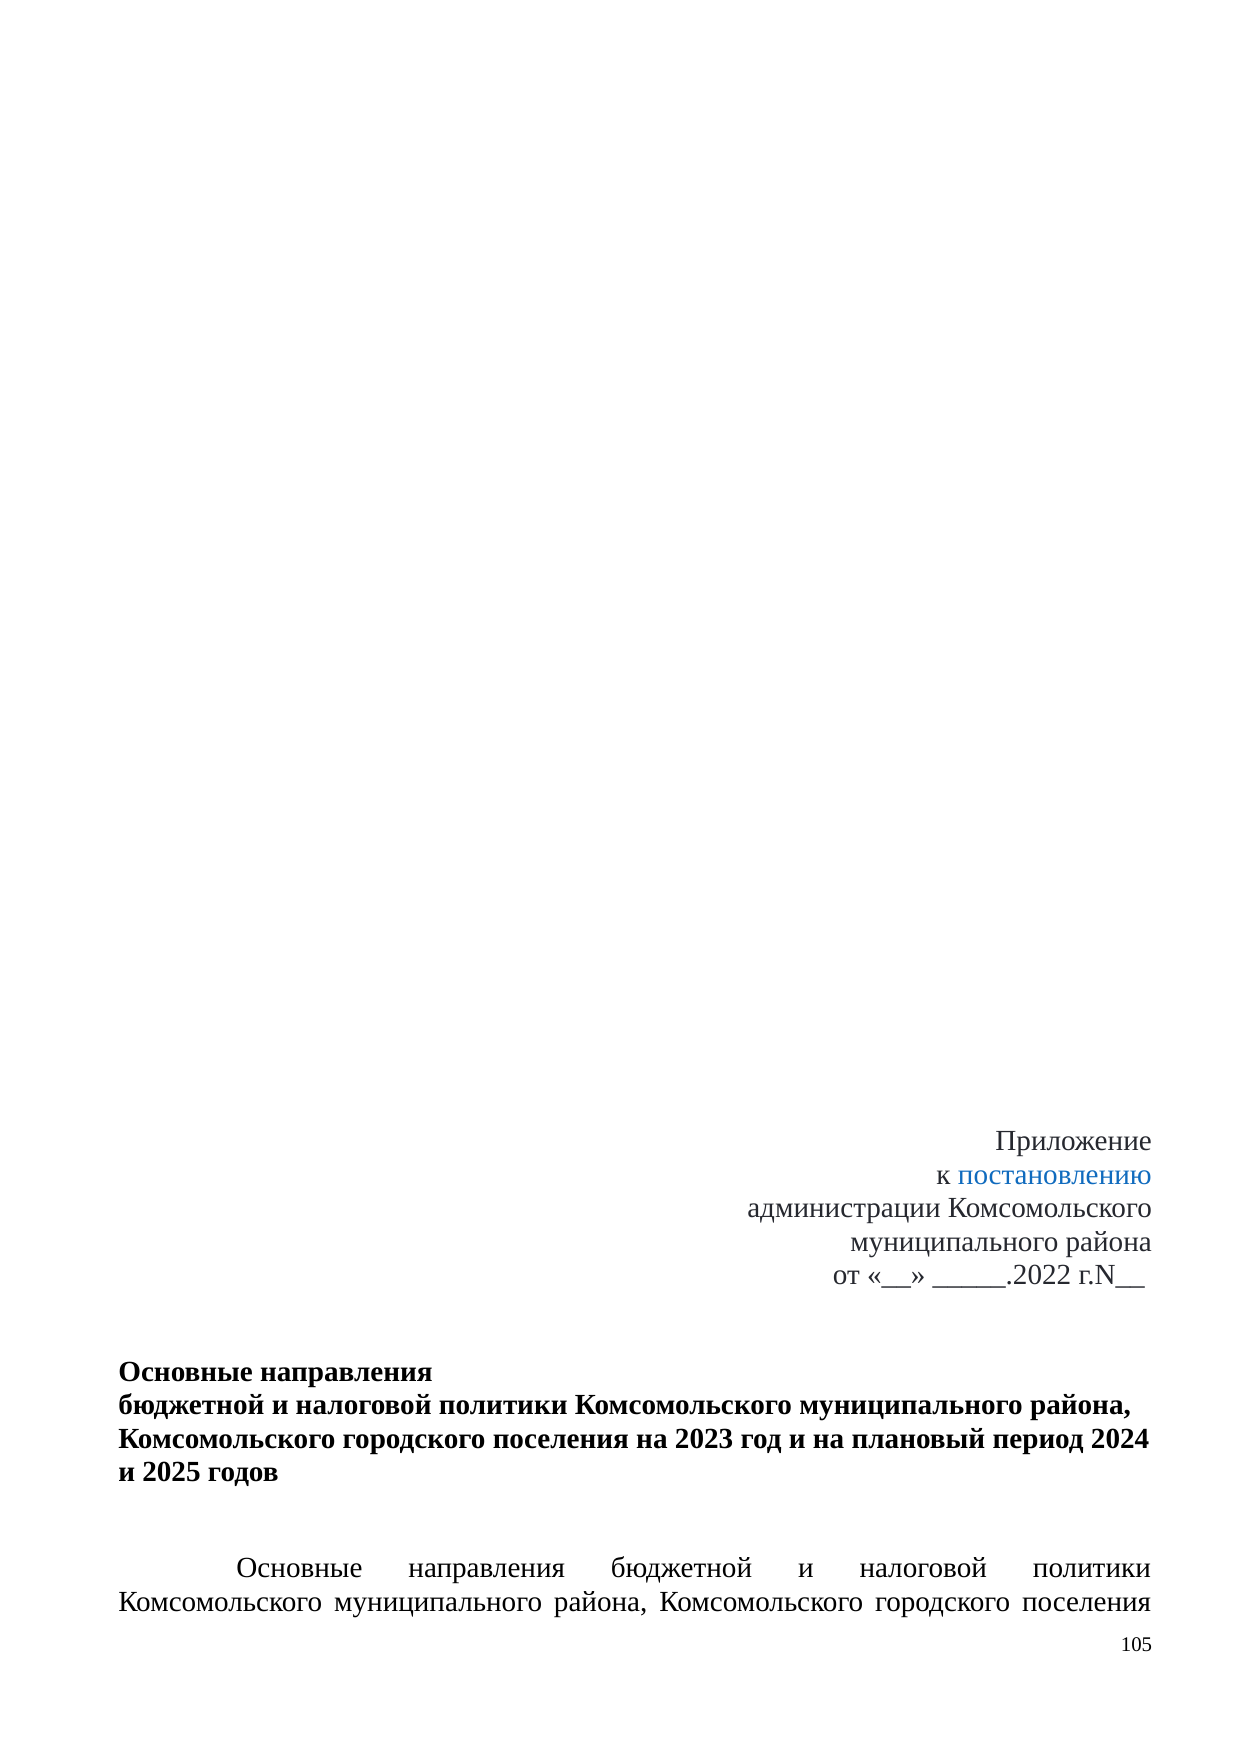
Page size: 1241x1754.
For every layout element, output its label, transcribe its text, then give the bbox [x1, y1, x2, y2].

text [118, 1551, 1152, 1618]
text Приложение к постановлению администрации Комсомольского муниципального района от «__» _____.2022 г.N__ [118, 1123, 1152, 1291]
subtitle Основные направления бюджетной и налоговой политики Комсомольского муниципального района, Комсомольского городского поселения на 2023 год и на плановый период 2024 и 2025 годов [118, 1354, 1152, 1488]
